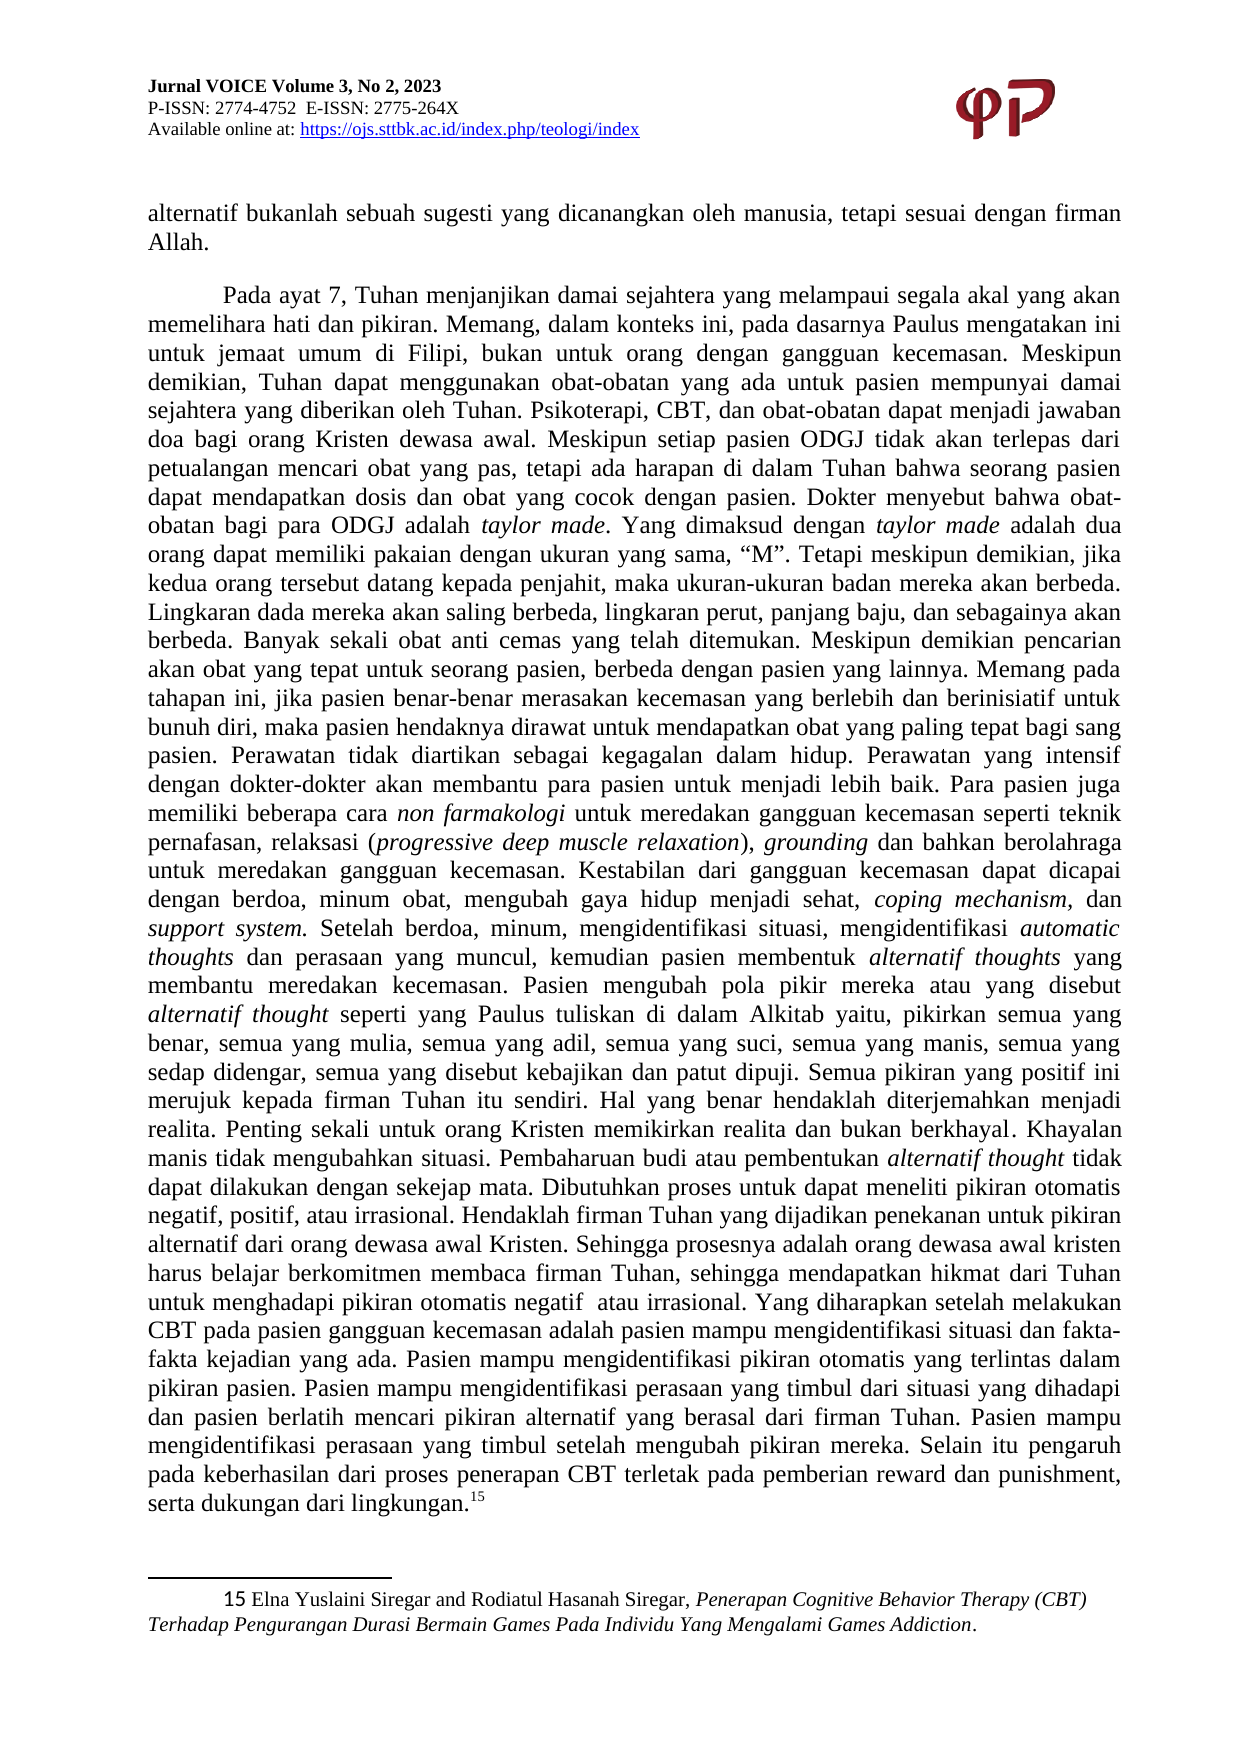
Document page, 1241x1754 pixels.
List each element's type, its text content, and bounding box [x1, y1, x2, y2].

text Pada ayat 7, Tuhan menjanjikan damai sejahtera yang melampaui segala akal yang akan memelihara hati dan pikiran. Memang, dalam konteks ini, pada dasarnya Paulus mengatakan ini untuk jemaat umum di Filipi, bukan untuk orang dengan gangguan kecemasan. Meskipun demikian, Tuhan dapat menggunakan obat-obatan yang ada untuk pasien mempunyai damai sejahtera yang diberikan oleh Tuhan. Psikoterapi, CBT, dan obat-obatan dapat menjadi jawaban doa bagi orang Kristen dewasa awal. Meskipun setiap pasien ODGJ tidak akan terlepas dari petualangan mencari obat yang pas, tetapi ada harapan di dalam Tuhan bahwa seorang pasien dapat mendapatkan dosis dan obat yang cocok dengan pasien. Dokter menyebut bahwa obat-obatan bagi para ODGJ adalah taylor made. Yang dimaksud dengan taylor made adalah dua orang dapat memiliki pakaian dengan ukuran yang sama, “M”. Tetapi meskipun demikian, jika kedua orang tersebut datang kepada penjahit, maka ukuran-ukuran badan mereka akan berbeda. Lingkaran dada mereka akan saling berbeda, lingkaran perut, panjang baju, dan sebagainya akan berbeda. Banyak sekali obat anti cemas yang telah ditemukan. Meskipun demikian pencarian akan obat yang tepat untuk seorang pasien, berbeda dengan pasien yang lainnya. Memang pada tahapan ini, jika pasien benar-benar merasakan kecemasan yang berlebih dan berinisiatif untuk bunuh diri, maka pasien hendaknya dirawat untuk mendapatkan obat yang paling tepat bagi sang pasien. Perawatan tidak diartikan sebagai kegagalan dalam hidup. Perawatan yang intensif dengan dokter-dokter akan membantu para pasien untuk menjadi lebih baik. Para pasien juga memiliki beberapa cara non farmakologi untuk meredakan gangguan kecemasan seperti teknik pernafasan, relaksasi (progressive deep muscle relaxation), grounding dan bahkan berolahraga untuk meredakan gangguan kecemasan. Kestabilan dari gangguan kecemasan dapat dicapai dengan berdoa, minum obat, mengubah gaya hidup menjadi sehat, coping mechanism, dan support system. Setelah berdoa, minum, mengidentifikasi situasi, mengidentifikasi automatic thoughts dan perasaan yang muncul, kemudian pasien membentuk alternatif thoughts yang membantu meredakan kecemasan. Pasien mengubah pola pikir mereka atau yang disebut alternatif thought seperti yang Paulus tuliskan di dalam Alkitab yaitu, pikirkan semua yang benar, semua yang mulia, semua yang adil, semua yang suci, semua yang manis, semua yang sedap didengar, semua yang disebut kebajikan dan patut dipuji. Semua pikiran yang positif ini merujuk kepada firman Tuhan itu sendiri. Hal yang benar hendaklah diterjemahkan menjadi realita. Penting sekali untuk orang Kristen memikirkan realita dan bukan berkhayal. Khayalan manis tidak mengubahkan situasi. Pembaharuan budi atau pembentukan alternatif thought tidak dapat dilakukan dengan sekejap mata. Dibutuhkan proses untuk dapat meneliti pikiran otomatis negatif, positif, atau irrasional. Hendaklah firman Tuhan yang dijadikan penekanan untuk pikiran alternatif dari orang dewasa awal Kristen. Sehingga prosesnya adalah orang dewasa awal kristen harus belajar berkomitmen membaca firman Tuhan, sehingga mendapatkan hikmat dari Tuhan untuk menghadapi pikiran otomatis negatif atau irrasional. Yang diharapkan setelah melakukan CBT pada pasien gangguan kecemasan adalah pasien mampu mengidentifikasi situasi dan fakta-fakta kejadian yang ada. Pasien mampu mengidentifikasi pikiran otomatis yang terlintas dalam pikiran pasien. Pasien mampu mengidentifikasi perasaan yang timbul dari situasi yang dihadapi dan pasien berlatih mencari pikiran alternatif yang berasal dari firman Tuhan. Pasien mampu mengidentifikasi perasaan yang timbul setelah mengubah pikiran mereka. Selain itu pengaruh pada keberhasilan dari proses penerapan CBT terletak pada pemberian reward dan punishment, serta dukungan dari lingkungan. [148, 280, 1122, 1517]
picture [947, 73, 1064, 143]
